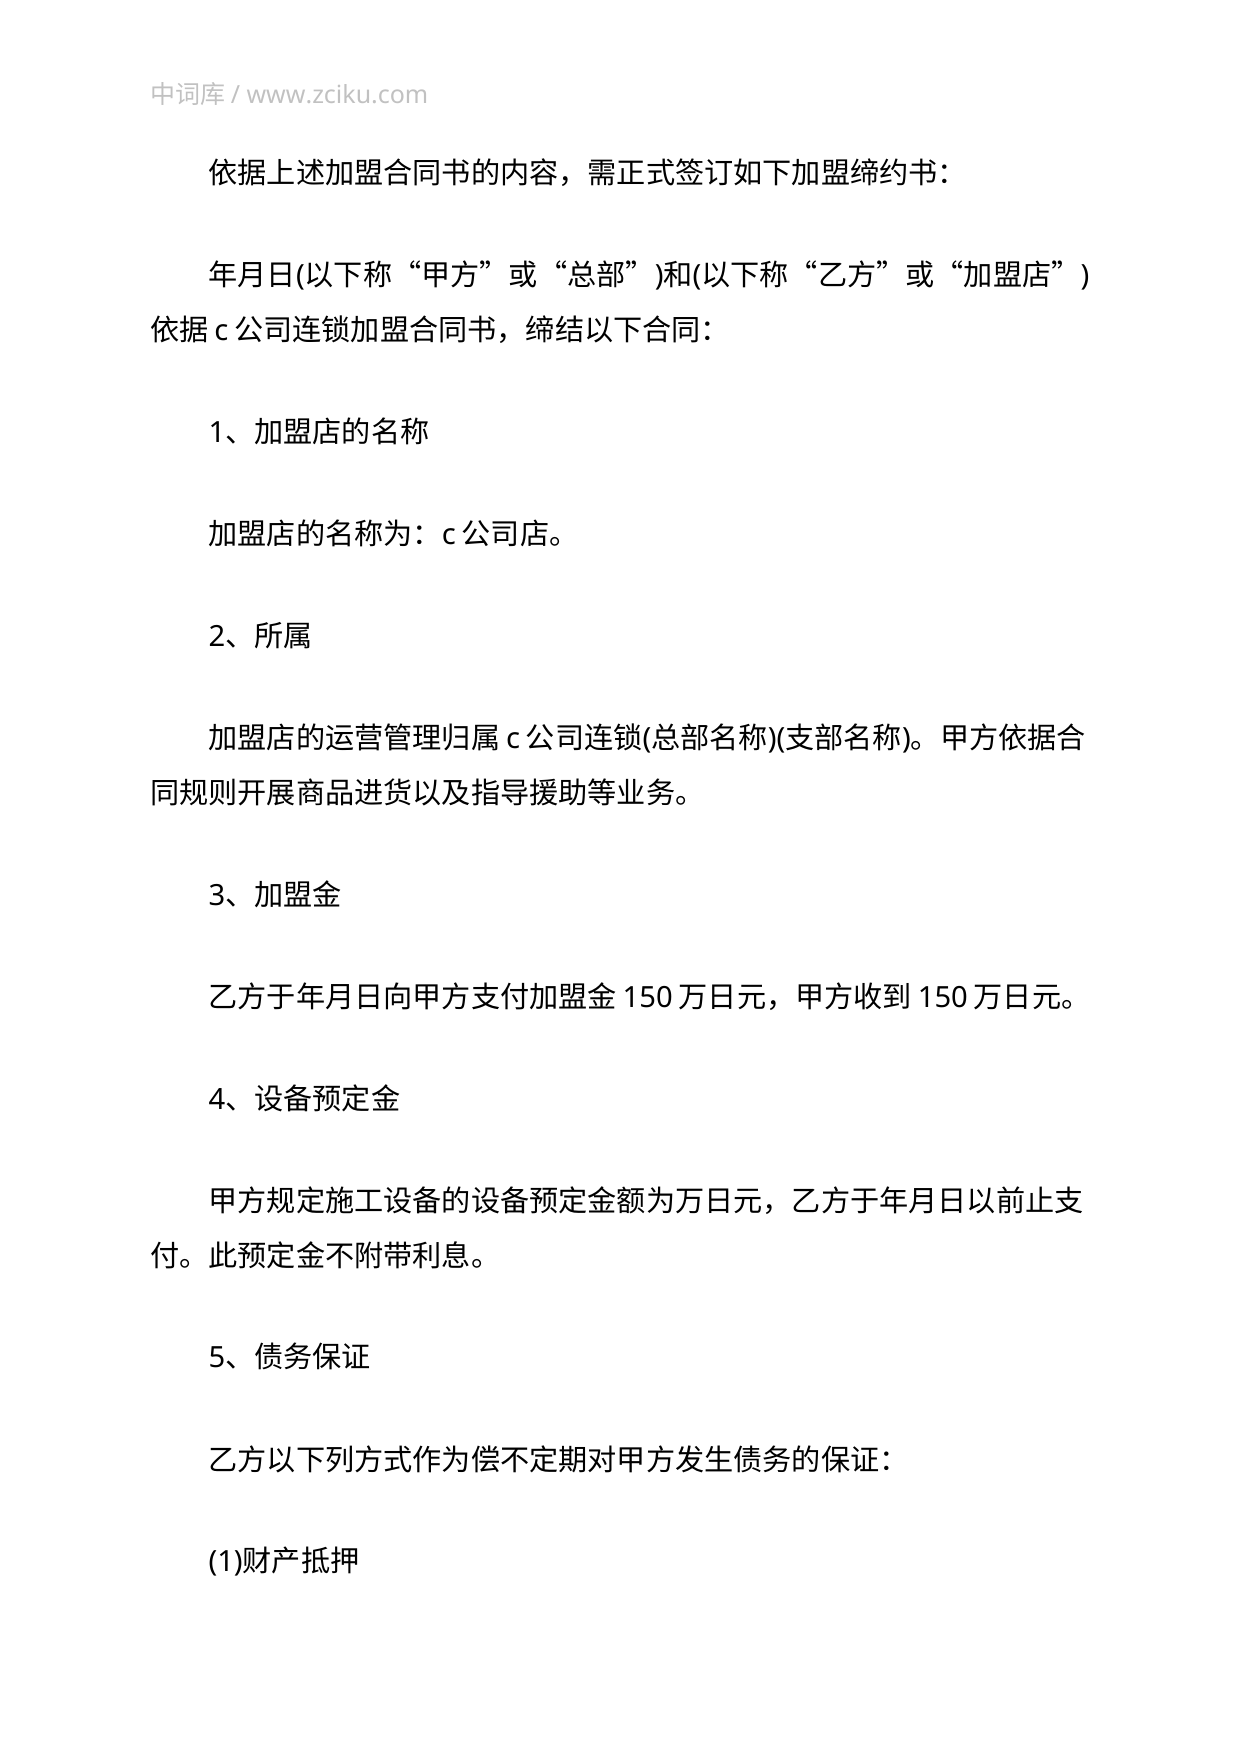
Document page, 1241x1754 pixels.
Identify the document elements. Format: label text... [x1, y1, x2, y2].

text 2、所属 [150, 613, 1090, 655]
text 1、加盟店的名称 [150, 409, 1090, 451]
text 年月日(以下称“甲方”或“总部”)和(以下称“乙方”或“加盟店”)依据c公司连锁加盟合同书，缔结以下合同： [150, 252, 1090, 349]
text 加盟店的名称为：c公司店。 [150, 511, 1090, 553]
text 甲方规定施工设备的设备预定金额为万日元，乙方于年月日以前止支付。此预定金不附带利息。 [150, 1177, 1090, 1274]
text 乙方以下列方式作为偿不定期对甲方发生债务的保证： [150, 1436, 1090, 1478]
text 加盟店的运营管理归属c公司连锁(总部名称)(支部名称)。甲方依据合同规则开展商品进货以及指导援助等业务。 [150, 715, 1090, 812]
text (1)财产抵押 [150, 1538, 1090, 1580]
text 依据上述加盟合同书的内容，需正式签订如下加盟缔约书： [150, 150, 1090, 192]
text 乙方于年月日向甲方支付加盟金150万日元，甲方收到150万日元。 [150, 973, 1090, 1016]
text 4、设备预定金 [150, 1075, 1090, 1118]
text 5、债务保证 [150, 1334, 1090, 1376]
text 3、加盟金 [150, 871, 1090, 914]
